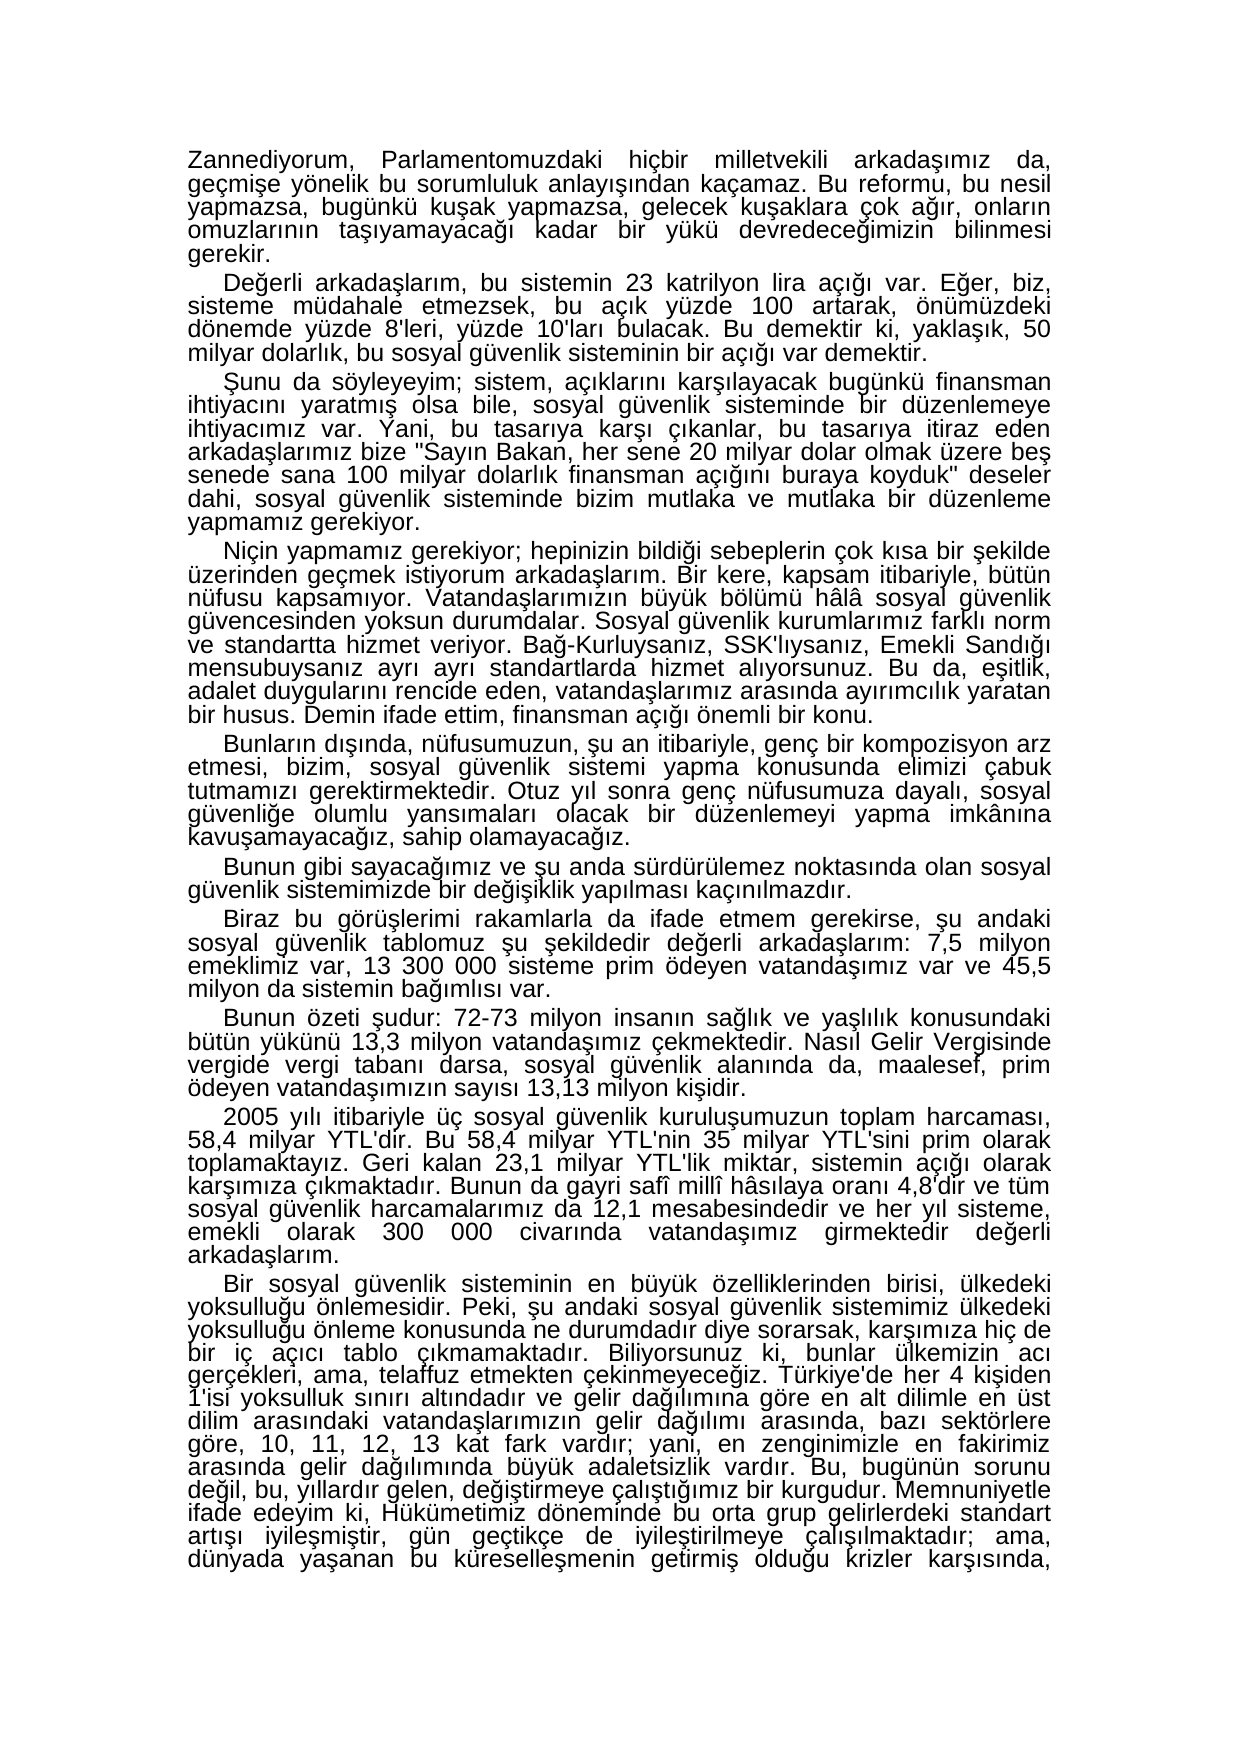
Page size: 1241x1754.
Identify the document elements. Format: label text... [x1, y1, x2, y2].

text Bunun gibi sayacağımız ve şu anda sürdürülemez noktasında olan sosyal güvenlik sistemimizde bir değişiklik yapılması kaçınılmazdır. [187, 856, 1053, 903]
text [187, 150, 1053, 267]
text Biraz bu görüşlerimi rakamlarla da ifade etmem gerekirse, şu andaki sosyal güvenlik tablomuz şu şekildedir değerli arkadaşlarım: 7,5 milyon emeklimiz var, 13 300 000 sisteme prim ödeyen vatandaşımız var ve 45,5 milyon da sistemin bağımlısı var. [187, 909, 1053, 1002]
text Niçin yapmamız gerekiyor; hepinizin bildiği sebeplerin çok kısa bir şekilde üzerinden geçmek istiyorum arkadaşlarım. Bir kere, kapsam itibariyle, bütün nüfusu kapsamıyor. Vatandaşlarımızın büyük bölümü hâlâ sosyal güvenlik güvencesinden yoksun durumdalar. Sosyal güvenlik kurumlarımız farklı norm ve standartta hizmet veriyor. Bağ-Kurluysanız, SSK'lıysanız, Emekli Sandığı mensubuysanız ayrı ayrı standartlarda hizmet alıyorsunuz. Bu da, eşitlik, adalet duygularını rencide eden, vatandaşlarımız arasında ayırımcılık yaratan bir husus. Demin ifade ettim, finansman açığı önemli bir konu. [187, 541, 1053, 728]
text Bunların dışında, nüfusumuzun, şu an itibariyle, genç bir kompozisyon arz etmesi, bizim, sosyal güvenlik sistemi yapma konusunda elimizi çabuk tutmamızı gerektirmektedir. Otuz yıl sonra genç nüfusumuza dayalı, sosyal güvenliğe olumlu yansımaları olacak bir düzenlemeyi yapma imkânına kavuşamayacağız, sahip olamayacağız. [187, 734, 1053, 850]
text 2005 yılı itibariyle üç sosyal güvenlik kuruluşumuzun toplam harcaması, 58,4 milyar YTL'dir. Bu 58,4 milyar YTL'nin 35 milyar YTL'sini prim olarak toplamaktayız. Geri kalan 23,1 milyar YTL'lik miktar, sistemin açığı olarak karşımıza çıkmaktadır. Bunun da gayri safî millî hâsılaya oranı 4,8'dir ve tüm sosyal güvenlik harcamalarımız da 12,1 mesabesindedir ve her yıl sisteme, emekli olarak 300 000 civarında vatandaşımız girmektedir değerli arkadaşlarım. [187, 1107, 1053, 1268]
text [187, 1274, 1053, 1572]
text Değerli arkadaşlarım, bu sistemin 23 katrilyon lira açığı var. Eğer, biz, sisteme müdahale etmezsek, bu açık yüzde 100 artarak, önümüzdeki dönemde yüzde 8'leri, yüzde 10'ları bulacak. Bu demektir ki, yaklaşık, 50 milyar dolarlık, bu sosyal güvenlik sisteminin bir açığı var demektir. [187, 273, 1053, 366]
text Şunu da söyleyeyim; sistem, açıklarını karşılayacak bugünkü finansman ihtiyacını yaratmış olsa bile, sosyal güvenlik sisteminde bir düzenlemeye ihtiyacımız var. Yani, bu tasarıya karşı çıkanlar, bu tasarıya itiraz eden arkadaşlarımız bize "Sayın Bakan, her sene 20 milyar dolar olmak üzere beş senede sana 100 milyar dolarlık finansman açığını buraya koyduk" deseler dahi, sosyal güvenlik sisteminde bizim mutlaka ve mutlaka bir düzenleme yapmamız gerekiyor. [187, 372, 1053, 535]
text Bunun özeti şudur: 72-73 milyon insanın sağlık ve yaşlılık konusundaki bütün yükünü 13,3 milyon vatandaşımız çekmektedir. Nasıl Gelir Vergisinde vergide vergi tabanı darsa, sosyal güvenlik alanında da, maalesef, prim ödeyen vatandaşımızın sayısı 13,13 milyon kişidir. [187, 1008, 1053, 1102]
